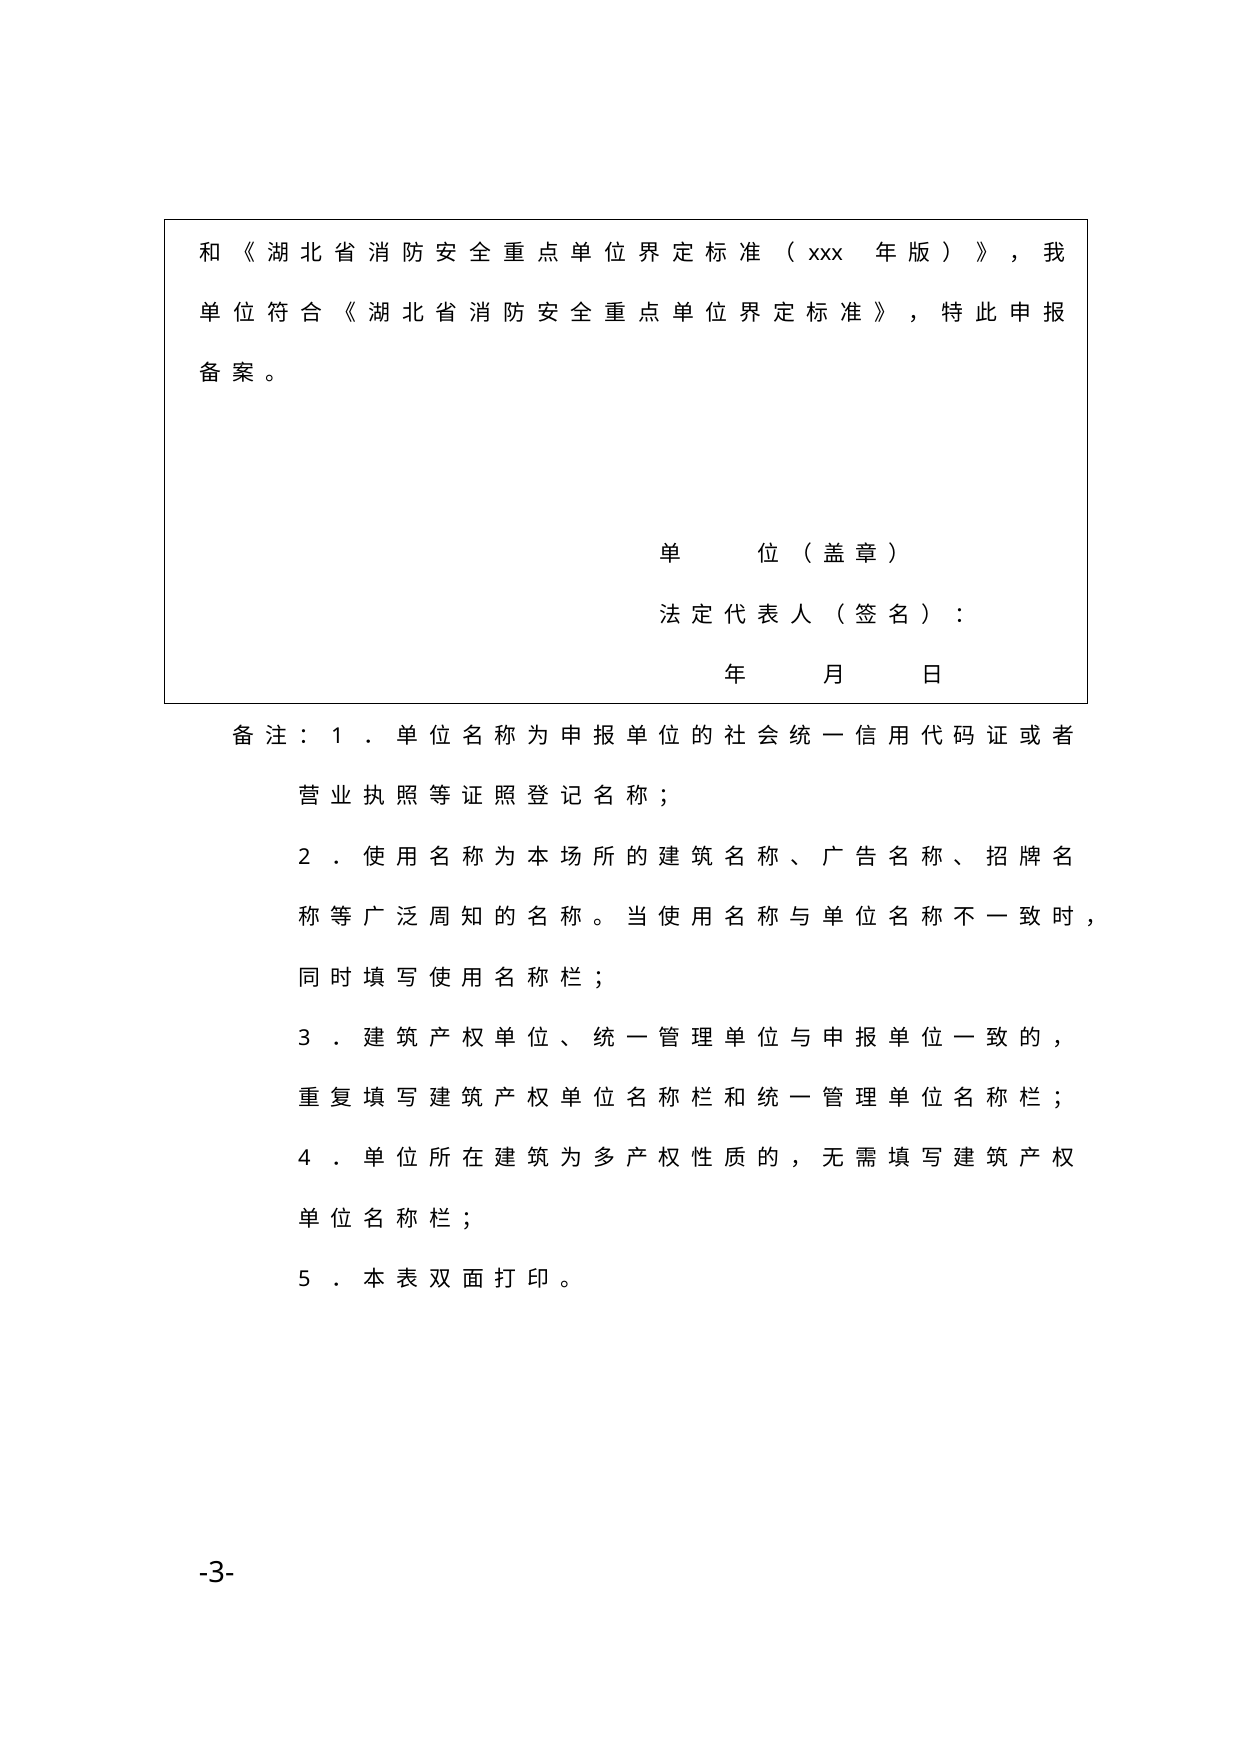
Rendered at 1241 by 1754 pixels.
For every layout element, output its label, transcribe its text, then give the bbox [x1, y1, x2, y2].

text 2．使用名称为本场所的建筑名称、广告名称、招牌名称等广泛周知的名称。当使用名称与单位名称不一致时，同时填写使用名称栏； [274, 824, 1085, 1006]
text 5．本表双面打印。 [274, 1247, 1085, 1307]
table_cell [165, 220, 1087, 703]
text 3．建筑产权单位、统一管理单位与申报单位一致的，重复填写建筑产权单位名称栏和统一管理单位名称栏； [274, 1006, 1085, 1126]
text 备注：1．单位名称为申报单位的社会统一信用代码证或者营业执照等证照登记名称； [210, 704, 1085, 824]
text 4．单位所在建筑为多产权性质的，无需填写建筑产权单位名称栏； [274, 1126, 1085, 1247]
